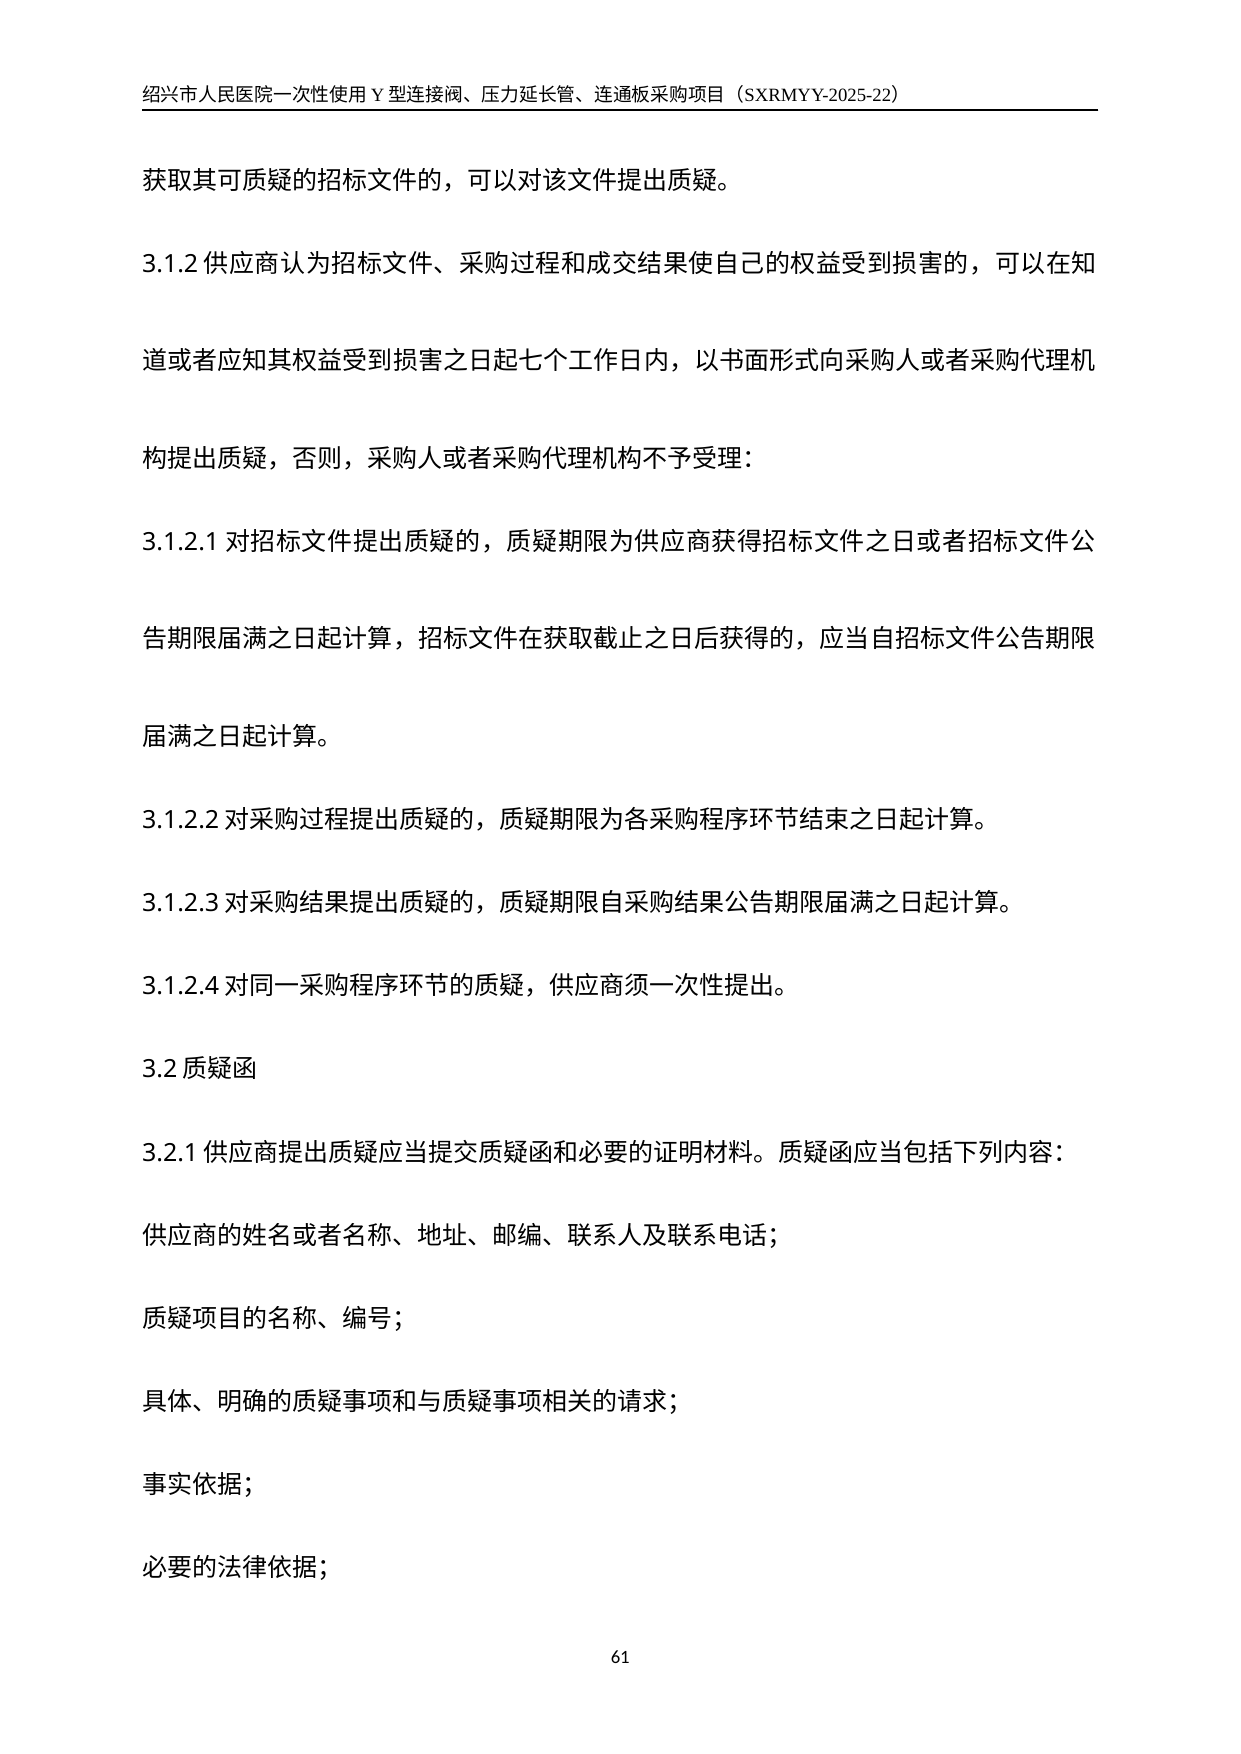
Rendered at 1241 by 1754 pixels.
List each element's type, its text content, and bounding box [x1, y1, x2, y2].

text 3.1.2.2对采购过程提出质疑的，质疑期限为各采购程序环节结束之日起计算。 [142, 785, 1098, 850]
text 供应商的姓名或者名称、地址、邮编、联系人及联系电话； [142, 1201, 1098, 1266]
text 事实依据； [142, 1450, 1098, 1515]
text 3.1.2.1对招标文件提出质疑的，质疑期限为供应商获得招标文件之日或者招标文件公告期限届满之日起计算，招标文件在获取截止之日后获得的，应当自招标文件公告期限届满之日起计算。 [142, 507, 1098, 767]
text 必要的法律依据； [142, 1533, 1098, 1598]
text 3.1.2供应商认为招标文件、采购过程和成交结果使自己的权益受到损害的，可以在知道或者应知其权益受到损害之日起七个工作日内，以书面形式向采购人或者采购代理机构提出质疑，否则，采购人或者采购代理机构不予受理： [142, 229, 1098, 489]
text 3.1.2.3对采购结果提出质疑的，质疑期限自采购结果公告期限届满之日起计算。 [142, 868, 1098, 933]
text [142, 146, 1098, 211]
text 3.1.2.4对同一采购程序环节的质疑，供应商须一次性提出。 [142, 951, 1098, 1016]
text 3.2.1供应商提出质疑应当提交质疑函和必要的证明材料。质疑函应当包括下列内容： [142, 1118, 1098, 1183]
text 具体、明确的质疑事项和与质疑事项相关的请求； [142, 1367, 1098, 1432]
text 3.2质疑函 [142, 1034, 1098, 1099]
text 质疑项目的名称、编号； [142, 1284, 1098, 1349]
